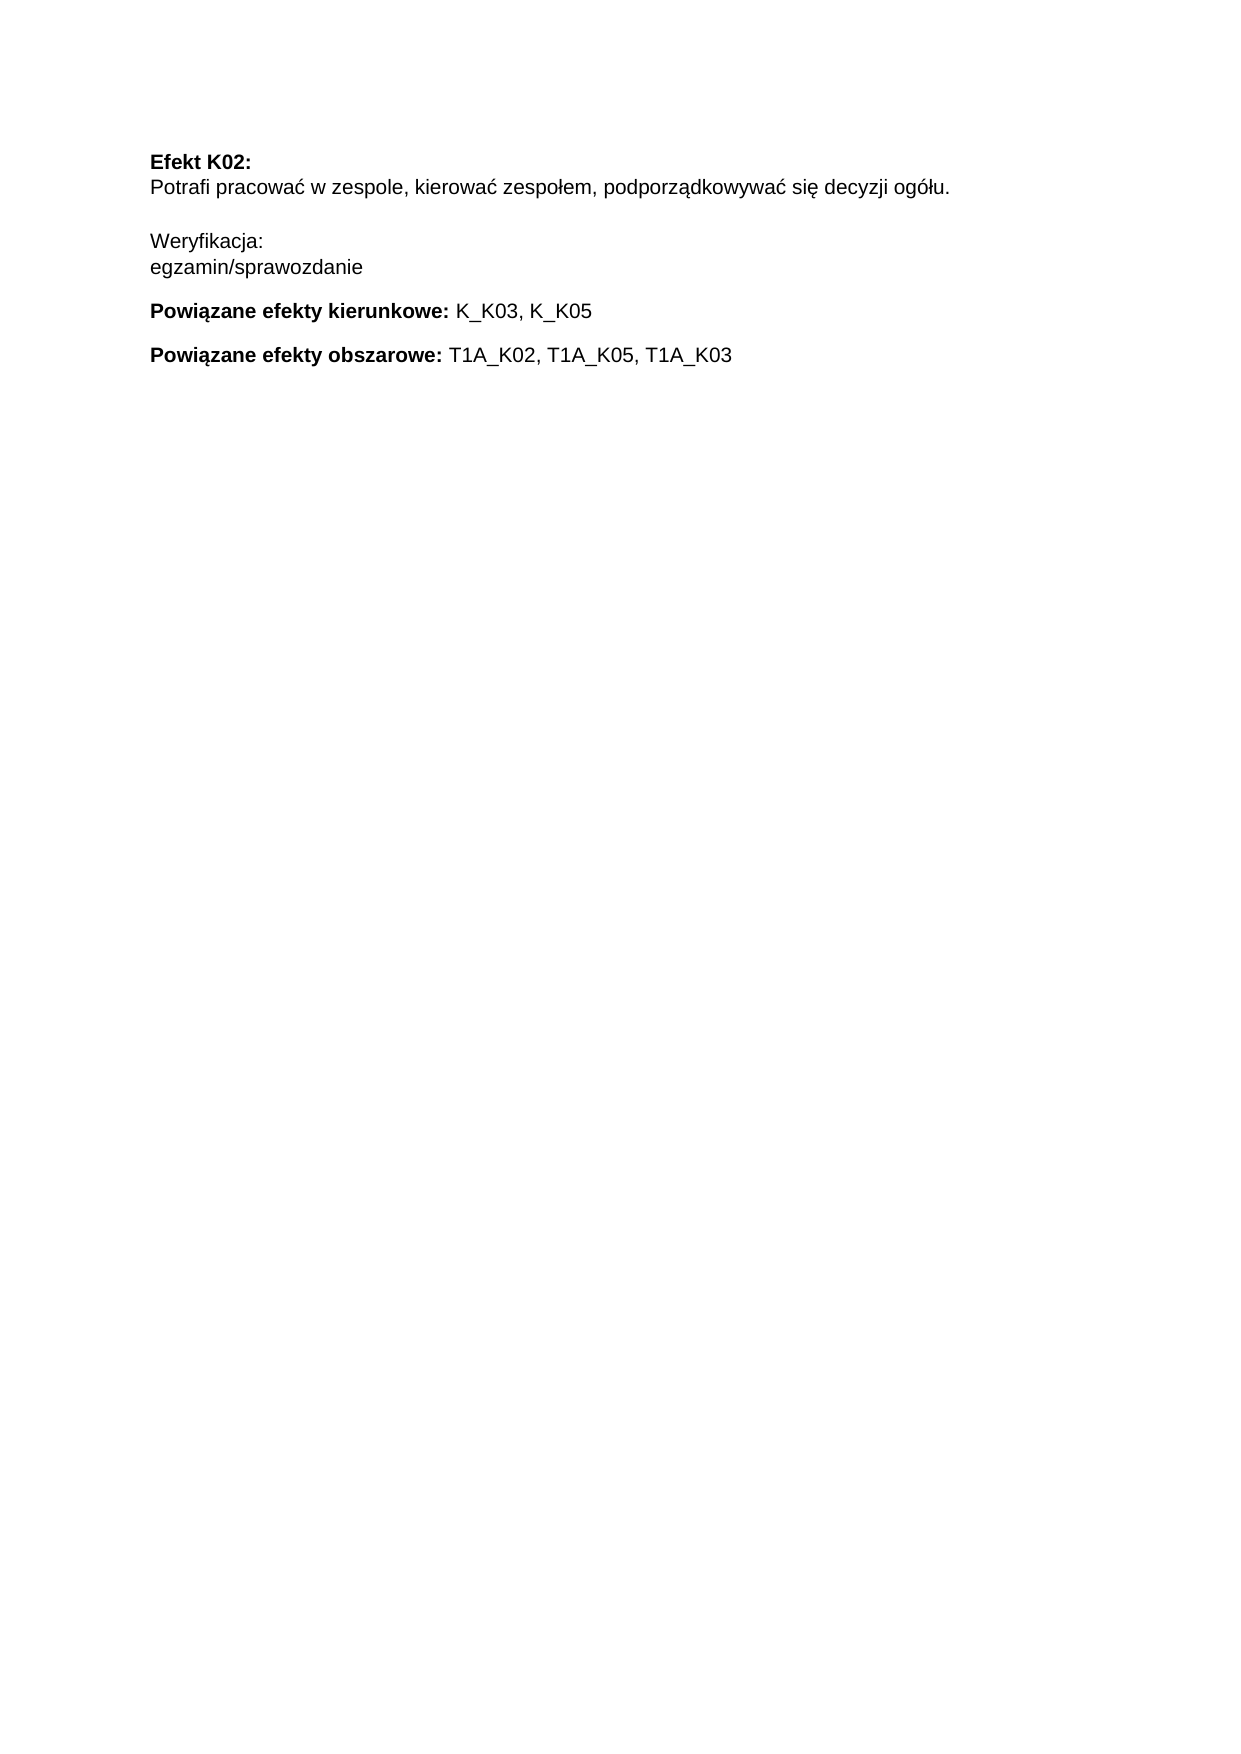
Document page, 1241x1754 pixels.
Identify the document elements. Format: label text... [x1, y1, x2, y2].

text Potrafi pracować w zespole, kierować zespołem, podporządkowywać się decyzji ogółu. [150, 175, 1090, 223]
text Efekt K02: [150, 150, 1090, 174]
text egzamin/sprawozdanie [150, 255, 1090, 279]
text Powiązane efekty obszarowe: T1A_K02, T1A_K05, T1A_K03 [150, 343, 1090, 367]
text Weryfikacja: [150, 229, 1090, 253]
text Powiązane efekty kierunkowe: K_K03, K_K05 [150, 299, 1090, 323]
